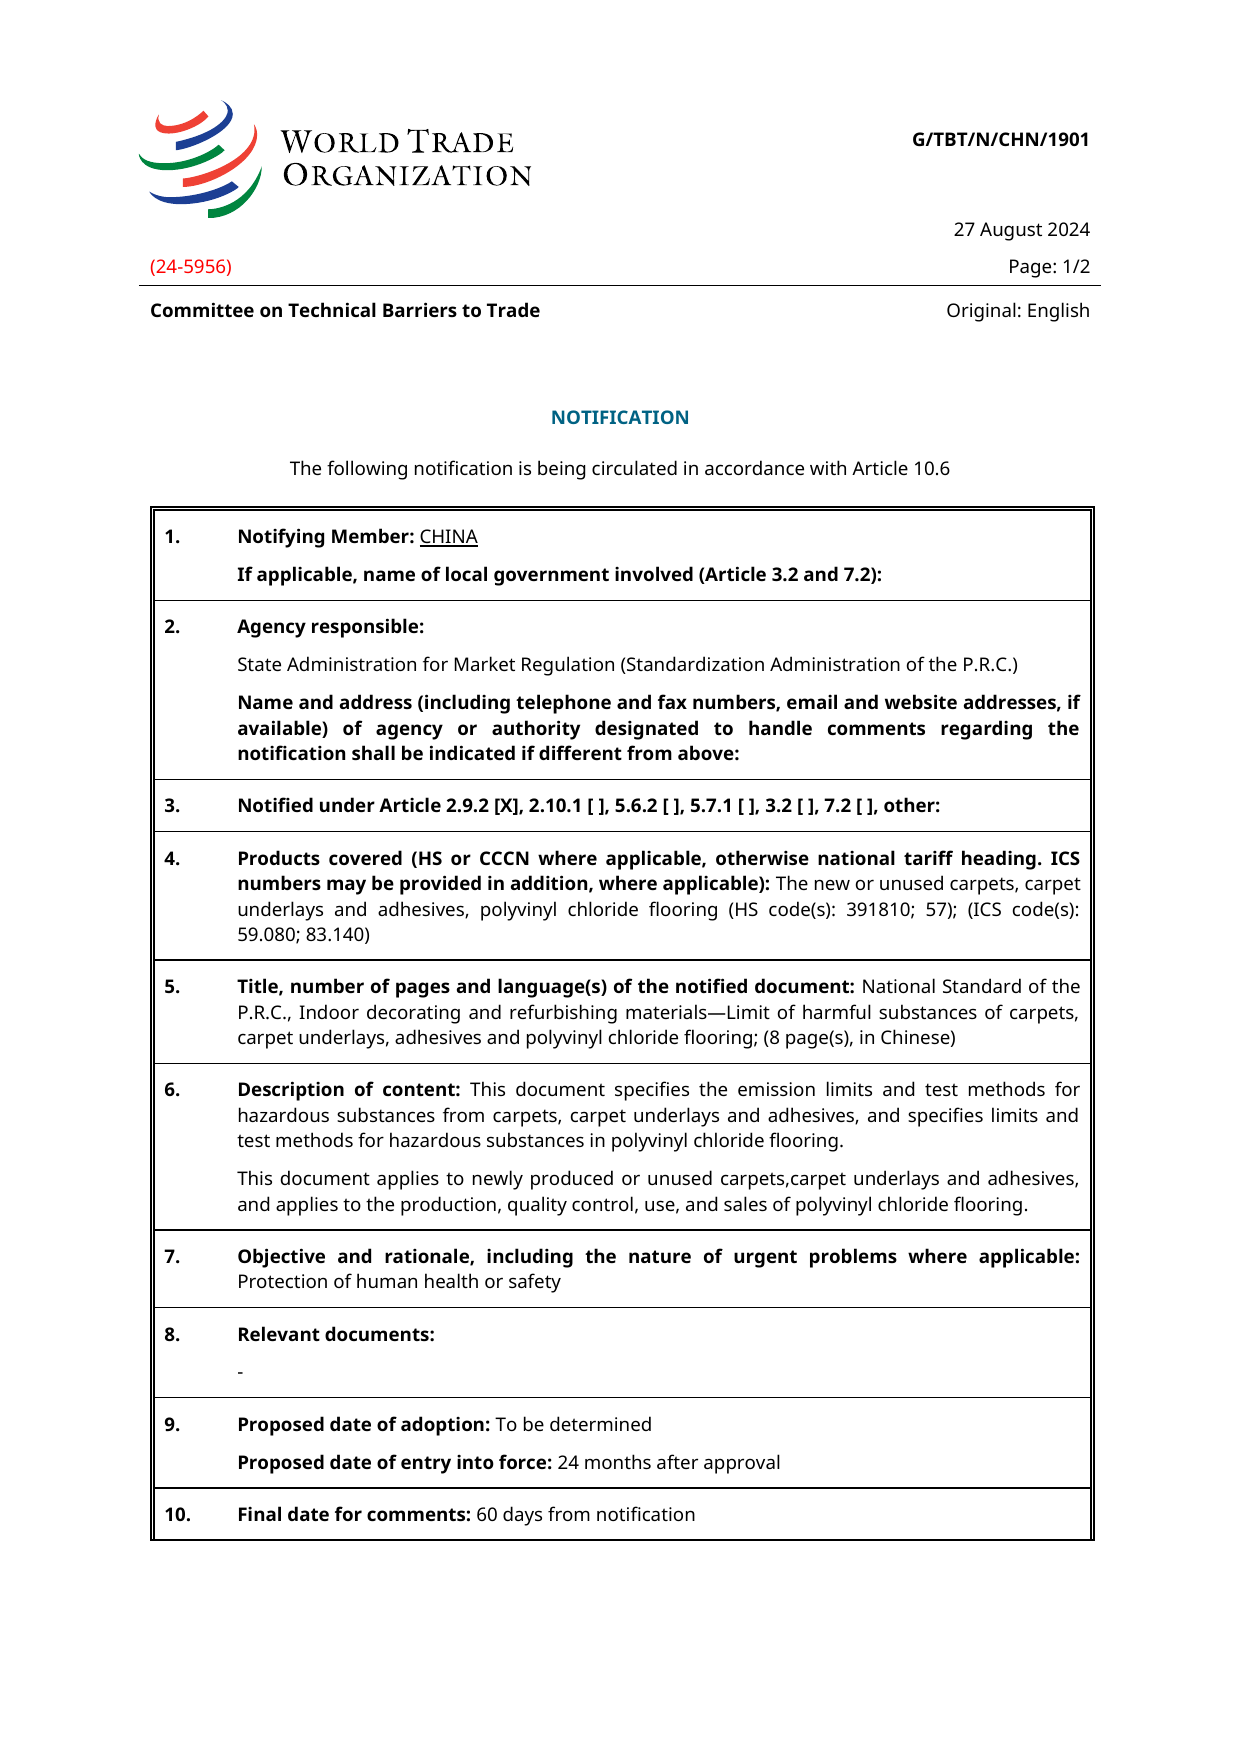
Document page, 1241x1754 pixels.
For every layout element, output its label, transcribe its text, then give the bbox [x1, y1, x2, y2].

table_cell 8. [155, 1308, 225, 1397]
table_cell 9. [155, 1398, 225, 1487]
table_cell Proposed date of adoption: To be determined Proposed date of entry into force: 24 months after approval [225, 1398, 1090, 1487]
table_cell Objective and rationale, including the nature of urgent problems where applicable: Protection of human health or safety [225, 1231, 1090, 1307]
table_cell Final date for comments: 60 days from notification [225, 1489, 1090, 1539]
table_cell Title, number of pages and language(s) of the notified document: National Standard of the P.R.C., Indoor decorating and refurbishing materials—Limit of harmful substances of carpets, carpet underlays, adhesives and polyvinyl chloride flooring; (8 page(s), in Chinese) [225, 961, 1090, 1062]
table_cell 2. [155, 601, 225, 779]
table_cell 7. [155, 1231, 225, 1307]
table_cell 10. [155, 1489, 225, 1539]
table_cell Products covered (HS or CCCN where applicable, otherwise national tariff heading. ICS numbers may be provided in addition, where applicable): The new or unused carpets, carpet underlays and adhesives, polyvinyl chloride flooring (HS code(s): 391810; 57); (ICS code(s): 59.080; 83.140) [225, 832, 1090, 959]
table_cell 5. [155, 961, 225, 1062]
title NOTIFICATION [150, 405, 1090, 430]
table_cell 3. [155, 780, 225, 831]
table_cell Notified under Article 2.9.2 [X], 2.10.1 [ ], 5.6.2 [ ], 5.7.1 [ ], 3.2 [ ], 7.2 [ ], other: [225, 780, 1090, 831]
table_header Notifying Member: CHINA If applicable, name of local government involved (Article 3.2 and 7.2): [225, 511, 1090, 599]
table_cell 6. [155, 1064, 225, 1229]
table_cell Description of content: This document specifies the emission limits and test methods for hazardous substances from carpets, carpet underlays and adhesives, and specifies limits and test methods for hazardous substances in polyvinyl chloride flooring. This document applies to newly produced or unused carpets,carpet underlays and adhesives, and applies to the production, quality control, use, and sales of polyvinyl chloride flooring. [225, 1064, 1090, 1229]
table_cell Relevant documents: - [225, 1308, 1090, 1397]
text The following notification is being circulated in accordance with Article 10.6 [150, 455, 1090, 481]
table_header 1. [155, 511, 225, 599]
table_cell 4. [155, 832, 225, 959]
table_cell Agency responsible: State Administration for Market Regulation (Standardization Administration of the P.R.C.) Name and address (including telephone and fax numbers, email and website addresses, if available) of agency or authority designated to handle comments regarding the notification shall be indicated if different from above: [225, 601, 1090, 779]
